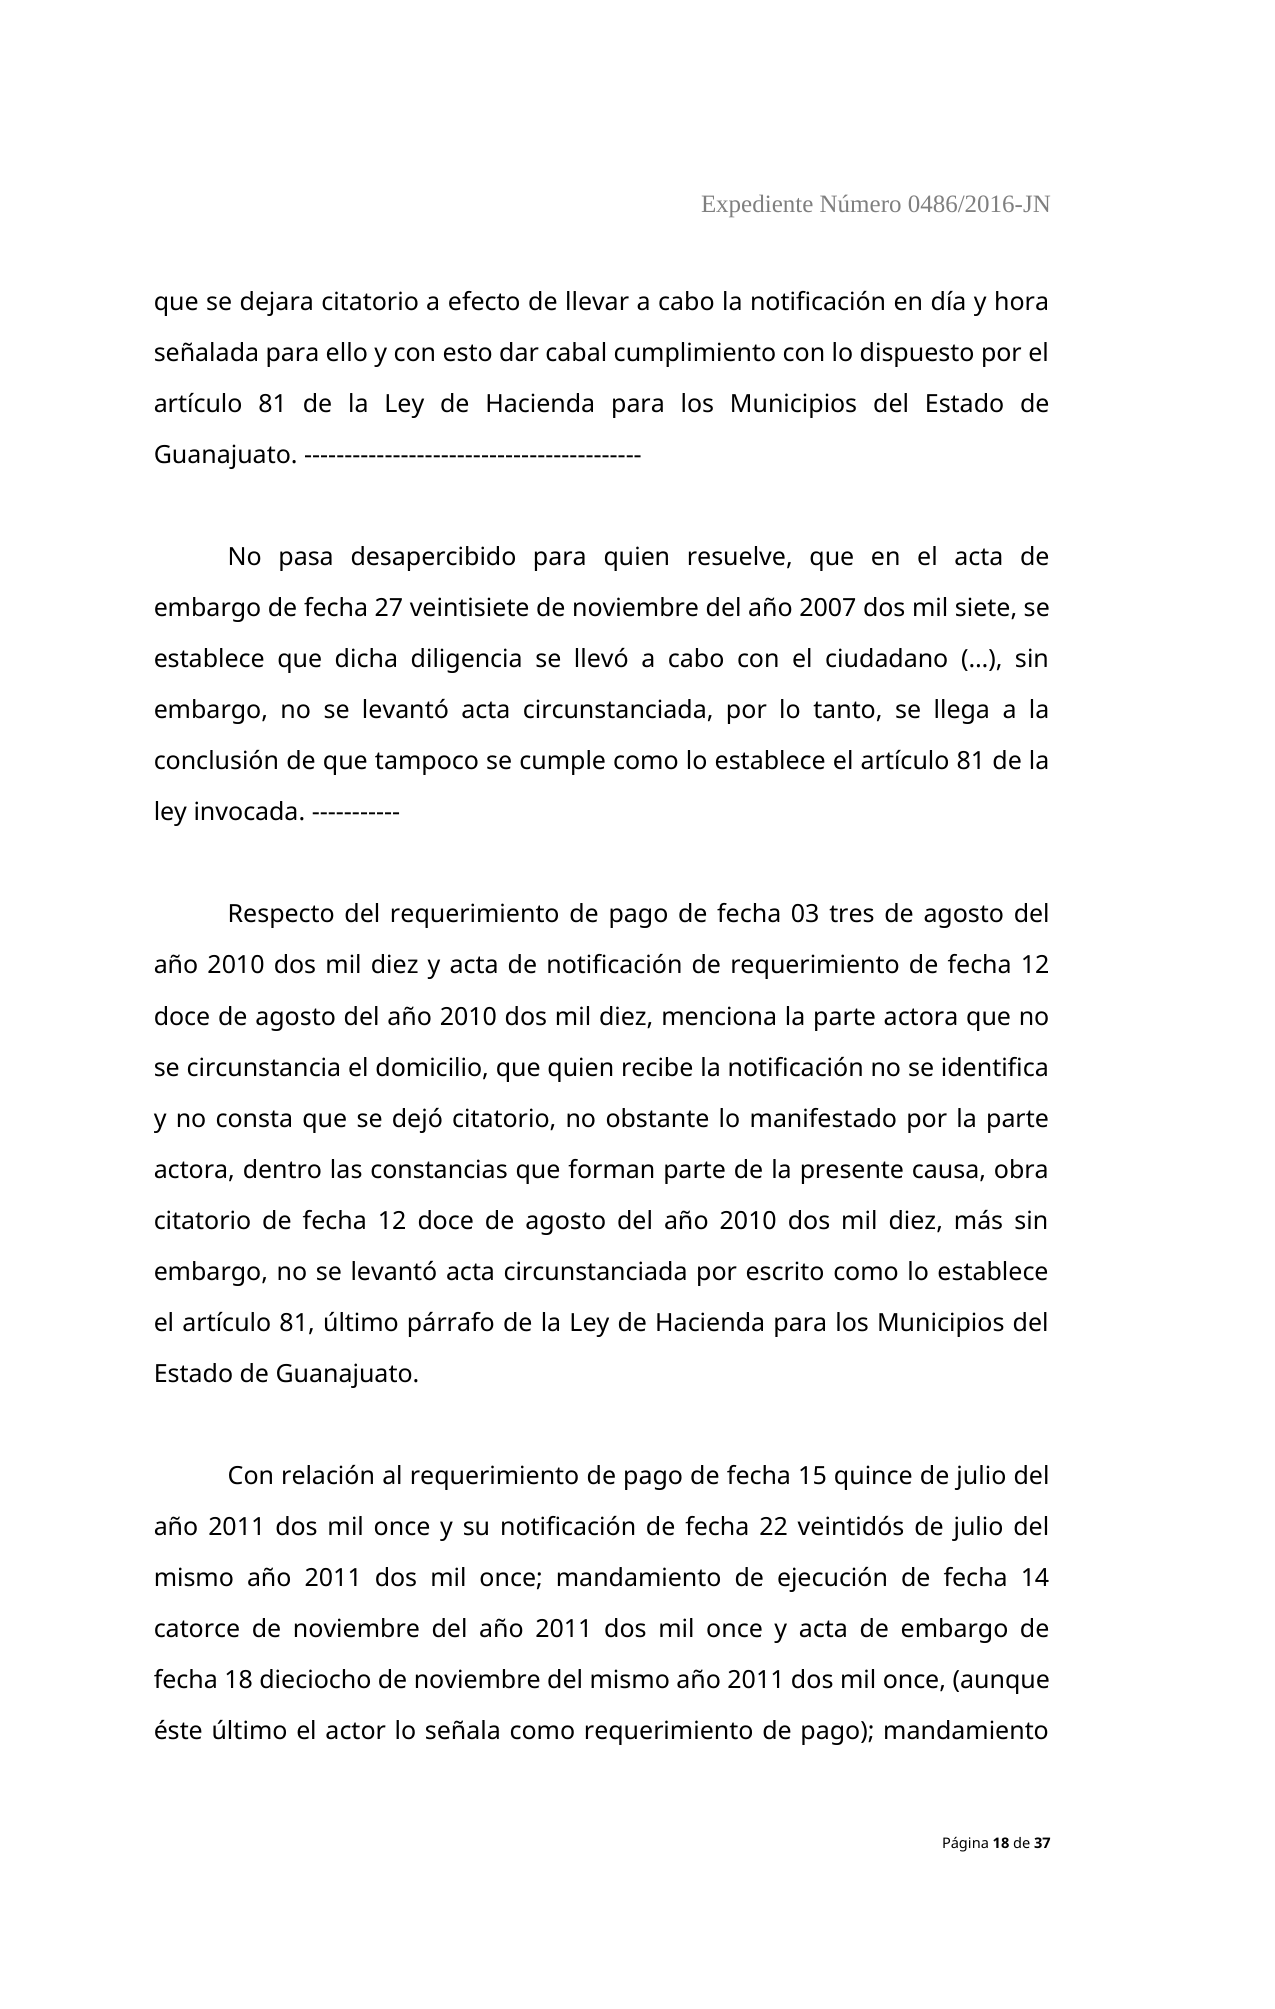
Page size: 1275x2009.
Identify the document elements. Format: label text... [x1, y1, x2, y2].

text Respecto del requerimiento de pago de fecha 03 tres de agosto del año 2010 dos mil diez y acta de notificación de requerimiento de fecha 12 doce de agosto del año 2010 dos mil diez, menciona la parte actora que no se circunstancia el domicilio, que quien recibe la notificación no se identifica y no consta que se dejó citatorio, no obstante lo manifestado por la parte actora, dentro las constancias que forman parte de la presente causa, obra citatorio de fecha 12 doce de agosto del año 2010 dos mil diez, más sin embargo, no se levantó acta circunstanciada por escrito como lo establece el artículo 81, último párrafo de la Ley de Hacienda para los Municipios del Estado de Guanajuato. [153, 896, 1051, 1389]
text No pasa desapercibido para quien resuelve, que en el acta de embargo de fecha 27 veintisiete de noviembre del año 2007 dos mil siete, se establece que dicha diligencia se llevó a cabo con el ciudadano (…), sin embargo, no se levantó acta circunstanciada, por lo tanto, se llega a la conclusión de que tampoco se cumple como lo establece el artículo 81 de la ley invocada. ----------- [153, 539, 1051, 828]
